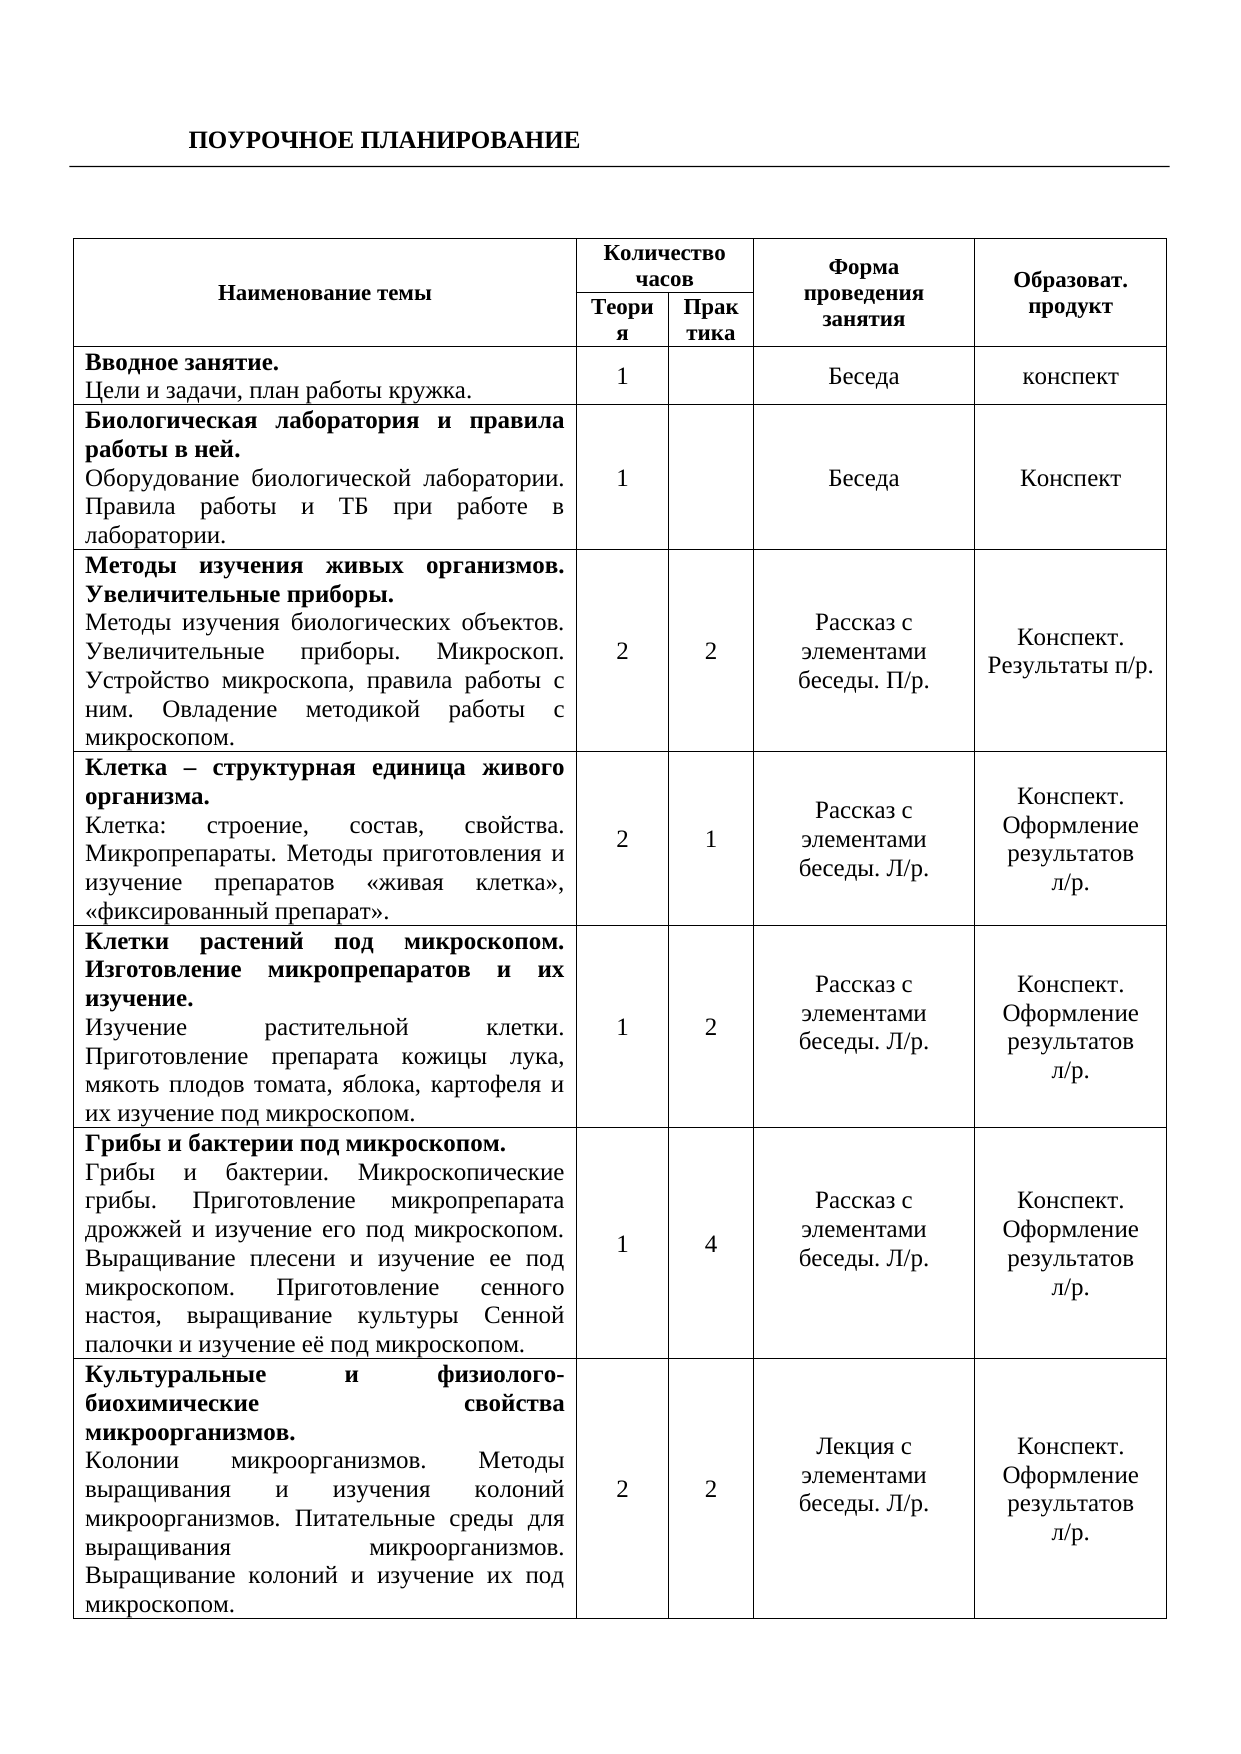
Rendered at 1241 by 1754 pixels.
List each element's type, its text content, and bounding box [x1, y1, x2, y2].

table_cell Рассказ с элементами беседы. Л/р. [754, 926, 974, 1127]
table_cell Рассказ с элементами беседы. Л/р. [754, 752, 974, 925]
table_cell Лекция с элементами беседы. Л/р. [754, 1359, 974, 1618]
table_cell 4 [669, 1128, 753, 1358]
table_cell Рассказ с элементами беседы. Л/р. [754, 1128, 974, 1358]
table_cell 2 [669, 1359, 753, 1618]
table_cell Беседа [754, 347, 974, 404]
table_cell конспект [975, 347, 1166, 404]
table_cell Конспект. Оформление результатов л/р. [975, 752, 1166, 925]
table_cell 2 [577, 1359, 668, 1618]
table_cell Практика [669, 293, 753, 346]
table_cell Конспект. Оформление результатов л/р. [975, 1128, 1166, 1358]
table_cell Клетки растений под микроскопом. Изготовление микропрепаратов и их изучение. Изучение растительной клетки. Приготовление препарата кожицы лука, мякоть плодов томата, яблока, картофеля и их изучение под микроскопом. [74, 926, 576, 1127]
table_cell 1 [577, 1128, 668, 1358]
table_cell Культуральные и физиолого-биохимические свойства микроорганизмов. Колонии микроорганизмов. Методы выращивания и изучения колоний микроорганизмов. Питательные среды для выращивания микроорганизмов. Выращивание колоний и изучение их под микроскопом. [74, 1359, 576, 1618]
table_cell Конспект. Оформление результатов л/р. [975, 926, 1166, 1127]
table_cell 1 [577, 926, 668, 1127]
table_cell Вводное занятие. Цели и задачи, план работы кружка. [74, 347, 576, 404]
table_cell Рассказ с элементами беседы. П/р. [754, 550, 974, 751]
table_cell 2 [577, 550, 668, 751]
table_cell [669, 347, 753, 404]
table_cell Конспект [975, 405, 1166, 549]
table_header Наименование темы [74, 239, 576, 346]
table_cell Клетка – структурная единица живого организма. Клетка: строение, состав, свойства. Микропрепараты. Методы приготовления и изучение препаратов «живая клетка», «фиксированный препарат». [74, 752, 576, 925]
table_cell Конспект. Результаты п/р. [975, 550, 1166, 751]
text ПОУРОЧНОЕ ПЛАНИРОВАНИЕ [188, 125, 1152, 154]
table_cell Конспект. Оформление результатов л/р. [975, 1359, 1166, 1618]
table_header Форма проведения занятия [754, 239, 974, 346]
table_cell 2 [669, 926, 753, 1127]
table_cell Биологическая лаборатория и правила работы в ней. Оборудование биологической лаборатории. Правила работы и ТБ при работе в лаборатории. [74, 405, 576, 549]
table_header Образоват. продукт [975, 239, 1166, 346]
table_cell Методы изучения живых организмов. Увеличительные приборы. Методы изучения биологических объектов. Увеличительные приборы. Микроскоп. Устройство микроскопа, правила работы с ним. Овладение методикой работы с микроскопом. [74, 550, 576, 751]
table_cell [669, 405, 753, 549]
table_cell Грибы и бактерии под микроскопом. Грибы и бактерии. Микроскопические грибы. Приготовление микропрепарата дрожжей и изучение его под микроскопом. Выращивание плесени и изучение ее под микроскопом. Приготовление сенного настоя, выращивание культуры Сенной палочки и изучение её под микроскопом. [74, 1128, 576, 1358]
table_cell 2 [669, 550, 753, 751]
table_cell 1 [669, 752, 753, 925]
table_cell Теория [577, 293, 668, 346]
table_header Количество часов [577, 239, 753, 292]
table_cell Беседа [754, 405, 974, 549]
table_cell 1 [577, 405, 668, 549]
table_cell 1 [577, 347, 668, 404]
table_cell 2 [577, 752, 668, 925]
